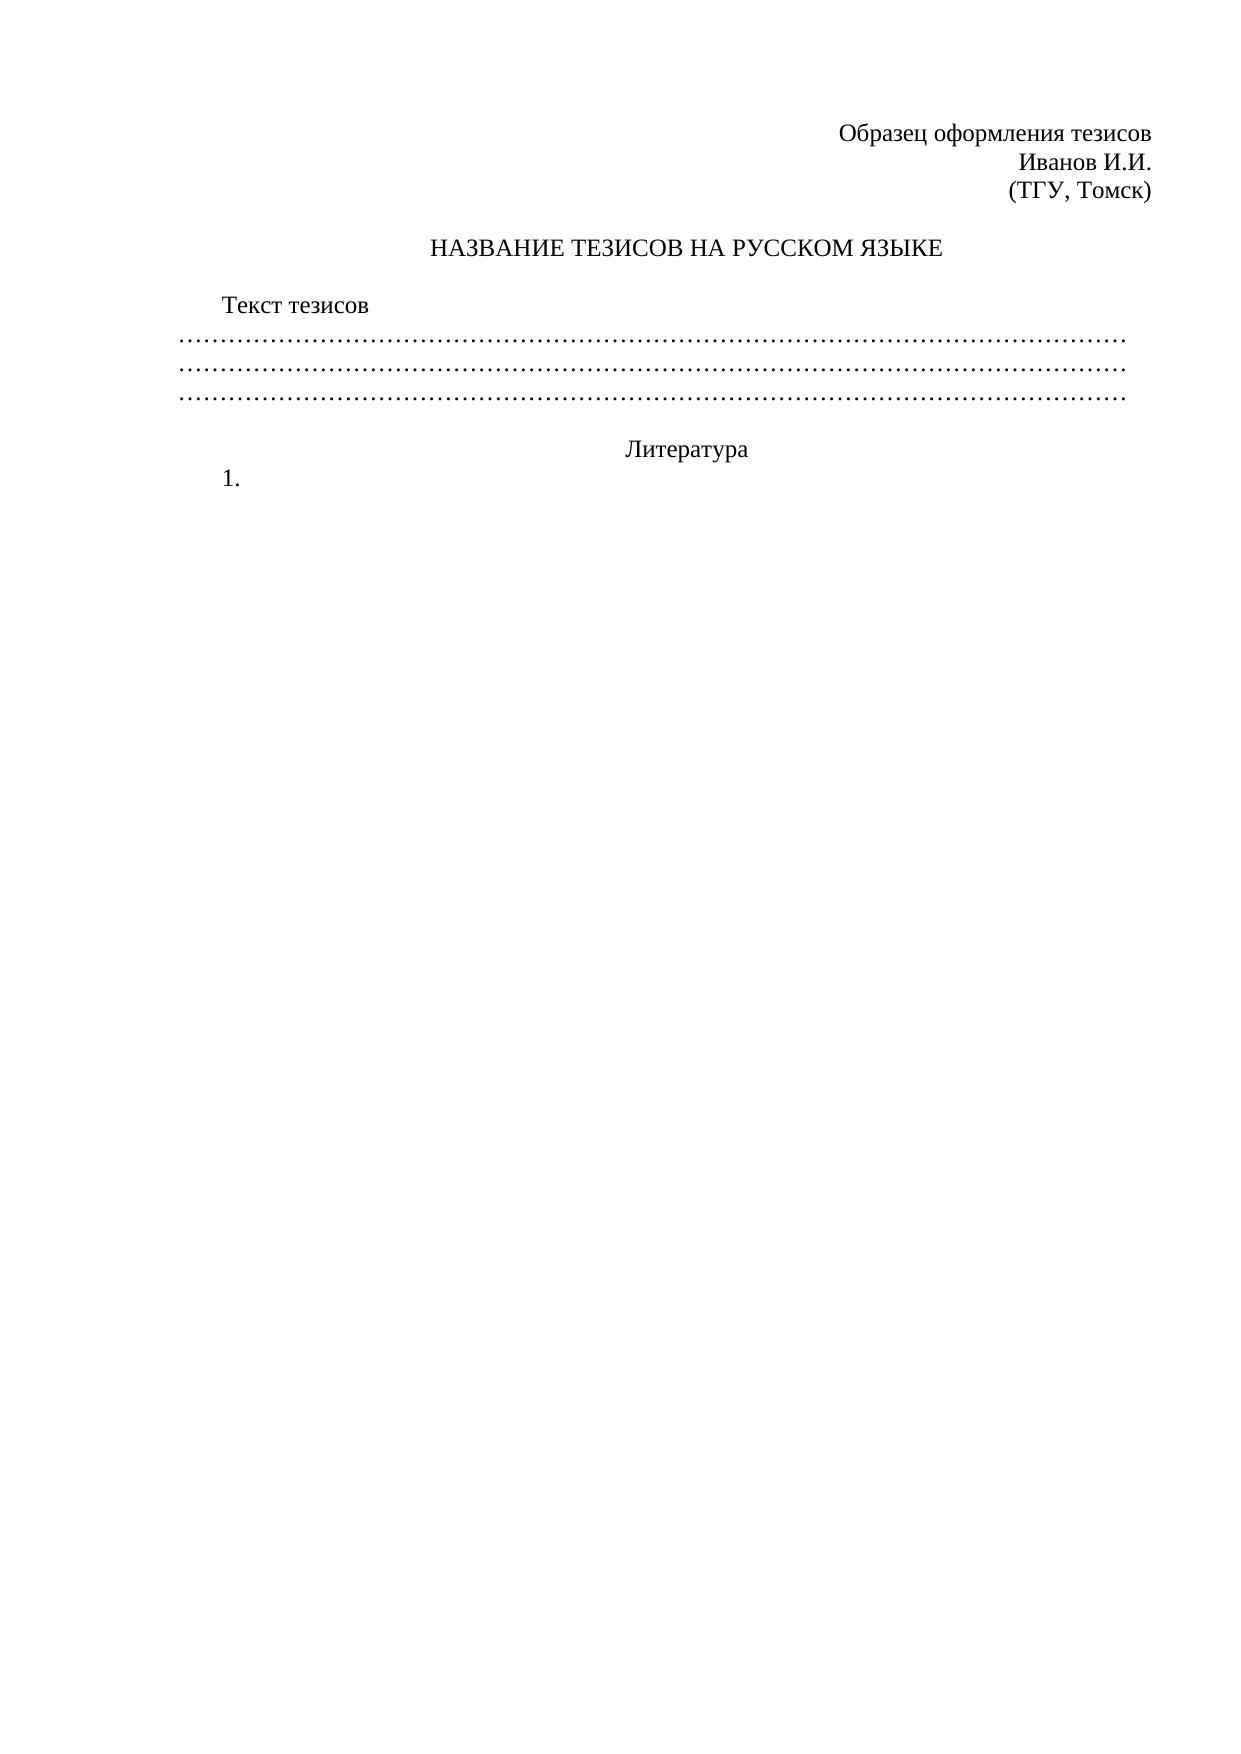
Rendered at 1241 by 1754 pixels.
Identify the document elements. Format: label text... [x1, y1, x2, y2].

text НАЗВАНИЕ ТЕЗИСОВ НА РУССКОМ ЯЗЫКЕ [177, 233, 1152, 262]
text Литература [177, 434, 1152, 463]
text Иванов И.И. [177, 147, 1152, 176]
text (ТГУ, Томск) [177, 176, 1152, 204]
text Образец оформления тезисов [177, 118, 1152, 147]
text 1. [177, 463, 1152, 492]
text Текст тезисов ……………………………………………………………………………………………………………………………………………………………………………………………………………………………………………………………………………………………………………… [177, 291, 1152, 406]
